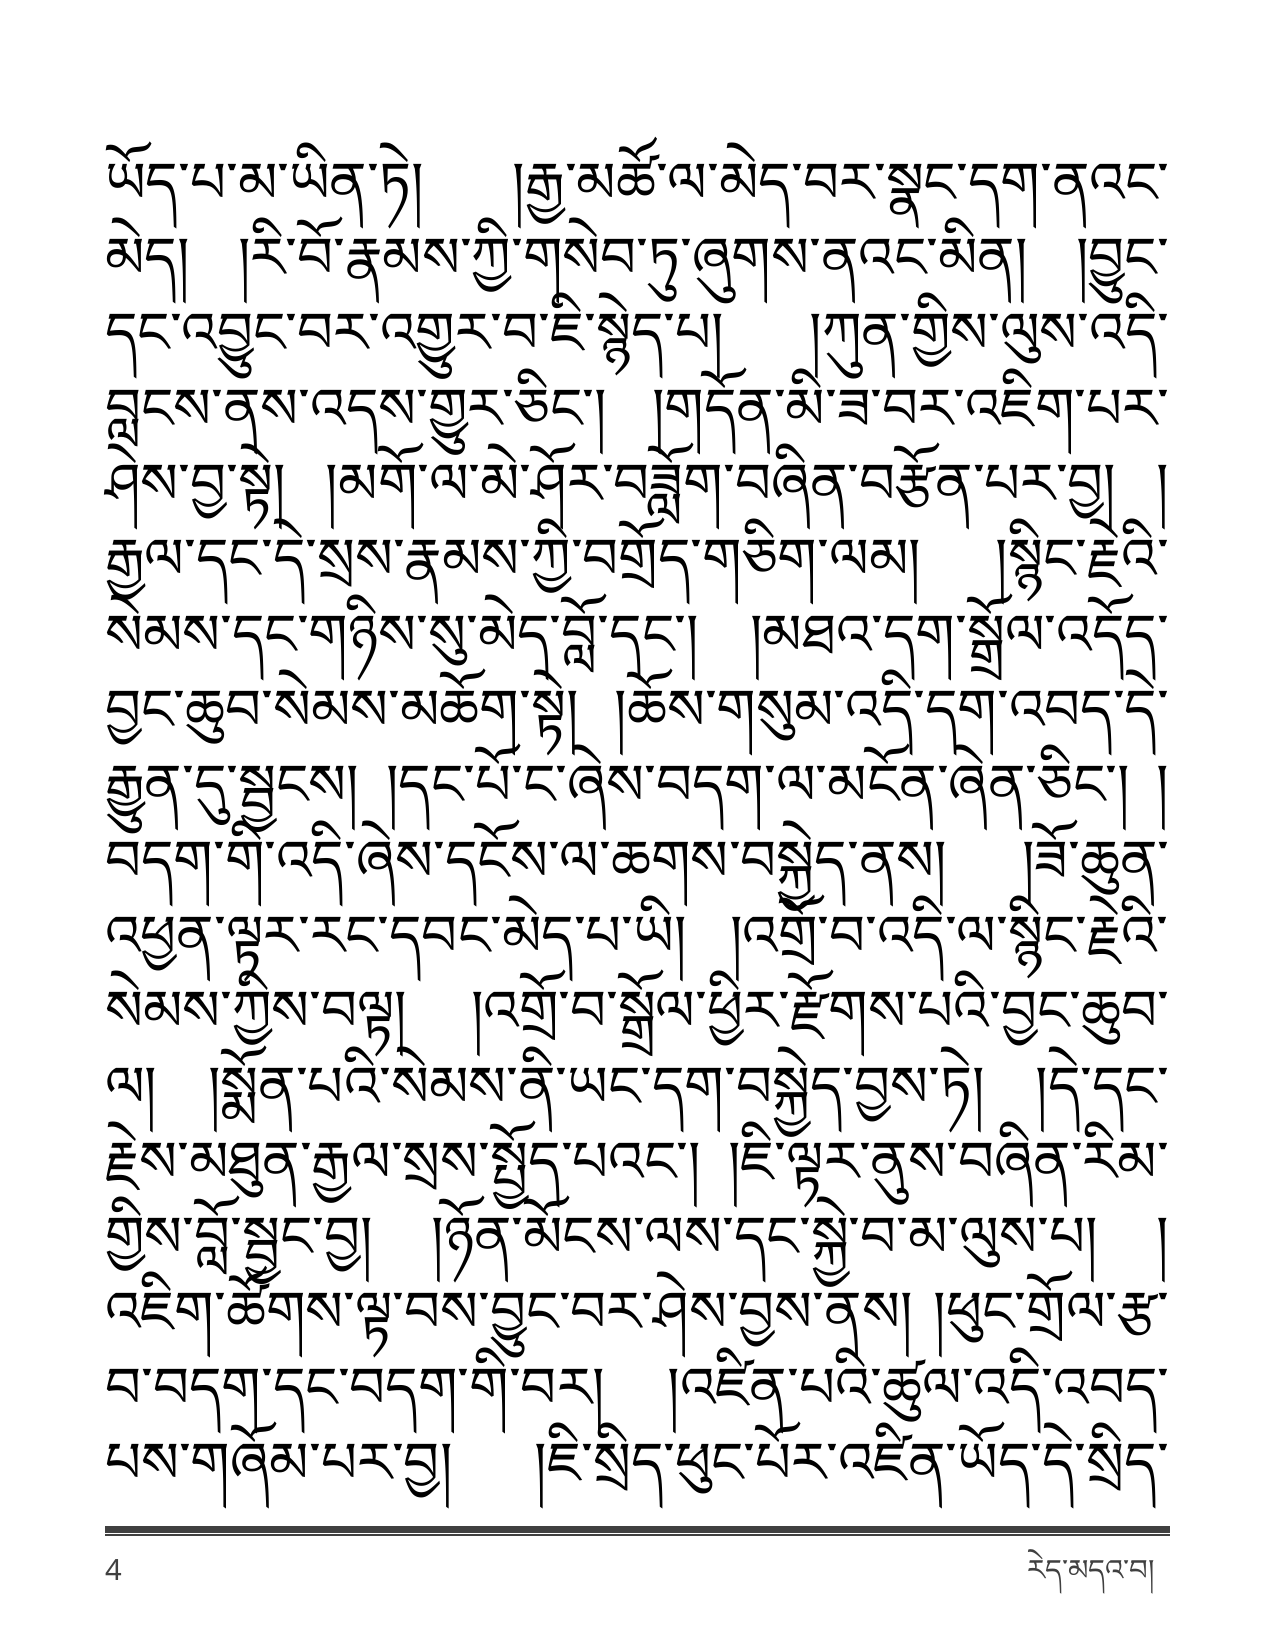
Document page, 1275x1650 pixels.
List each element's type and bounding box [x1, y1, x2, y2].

text [105, 150, 1170, 1496]
